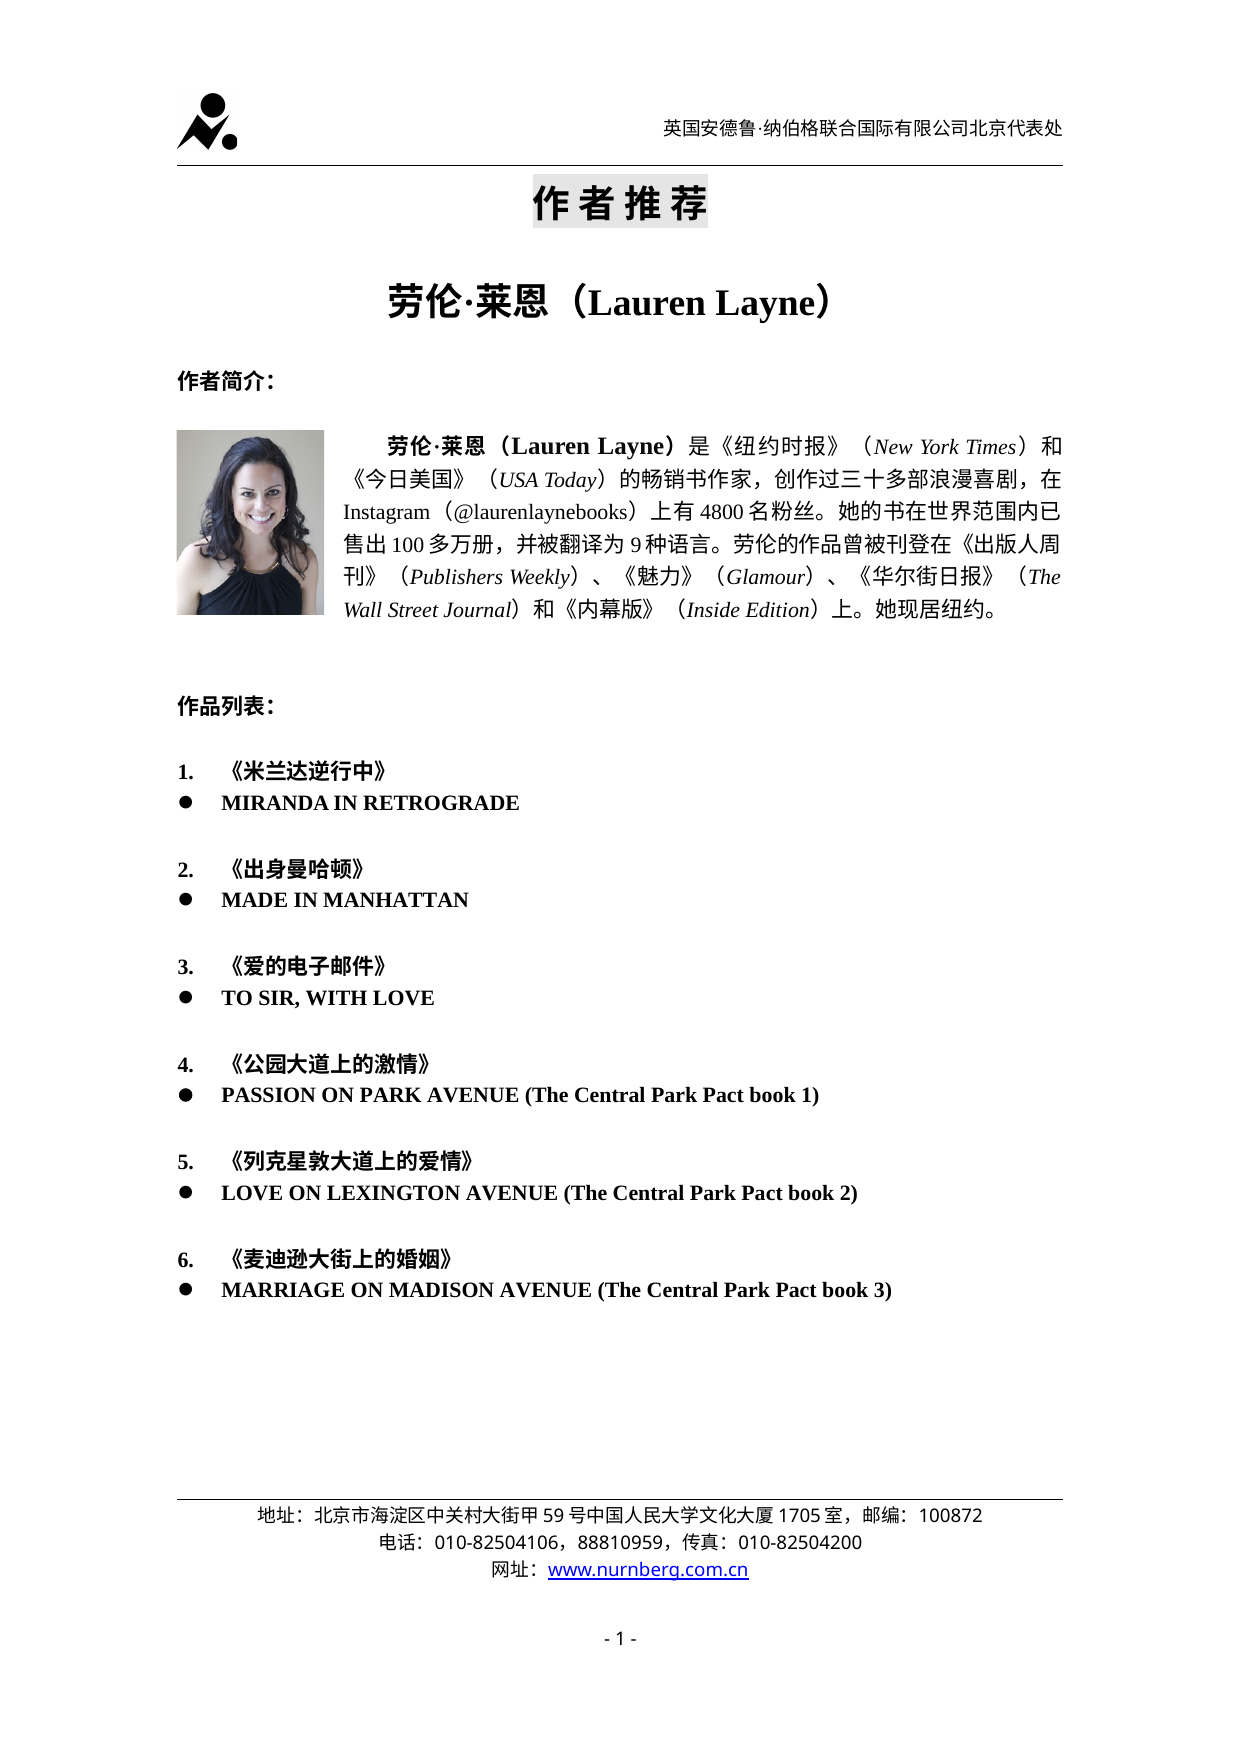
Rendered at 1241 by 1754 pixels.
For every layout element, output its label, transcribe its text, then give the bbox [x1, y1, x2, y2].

text 作 者 推 荐 [177, 169, 1063, 234]
list 《公园大道上的激情》 [177, 1046, 1063, 1079]
list 《出身曼哈顿》 [177, 851, 1063, 884]
list TO SIR, WITH LOVE [177, 981, 1063, 1014]
list MADE IN MANHATTAN [177, 884, 1063, 916]
text 劳伦·莱恩（Lauren Layne） [177, 266, 1063, 331]
text 作品列表： [177, 689, 1063, 721]
list 《爱的电子邮件》 [177, 949, 1063, 981]
picture [176, 93, 238, 150]
list LOVE ON LEXINGTON AVENUE (The Central Park Pact book 2) [177, 1176, 1063, 1209]
picture [176, 430, 325, 615]
text 劳伦·莱恩（Lauren Layne）是《纽约时报》（New York Times）和《今日美国》（USA Today）的畅销书作家，创作过三十多部浪漫喜剧，在Instagram（@laurenlaynebooks）上有4800名粉丝。她的书在世界范围内已售出100多万册，并被翻译为9种语言。劳伦的作品曾被刊登在《出版人周刊》（Publishers Weekly）、《魅力》（Glamour）、《华尔街日报》（The Wall Street Journal）和《内幕版》（Inside Edition）上。她现居纽约。 [177, 429, 1063, 624]
list 《麦迪逊大街上的婚姻》 [177, 1241, 1063, 1274]
list PASSION ON PARK AVENUE (The Central Park Pact book 1) [177, 1079, 1063, 1111]
list MIRANDA IN RETROGRADE [177, 786, 1063, 819]
list MARRIAGE ON MADISON AVENUE (The Central Park Pact book 3) [177, 1274, 1063, 1306]
list 《列克星敦大道上的爱情》 [177, 1144, 1063, 1176]
list 《米兰达逆行中》 [177, 754, 1063, 786]
text 作者简介： [177, 364, 1063, 396]
